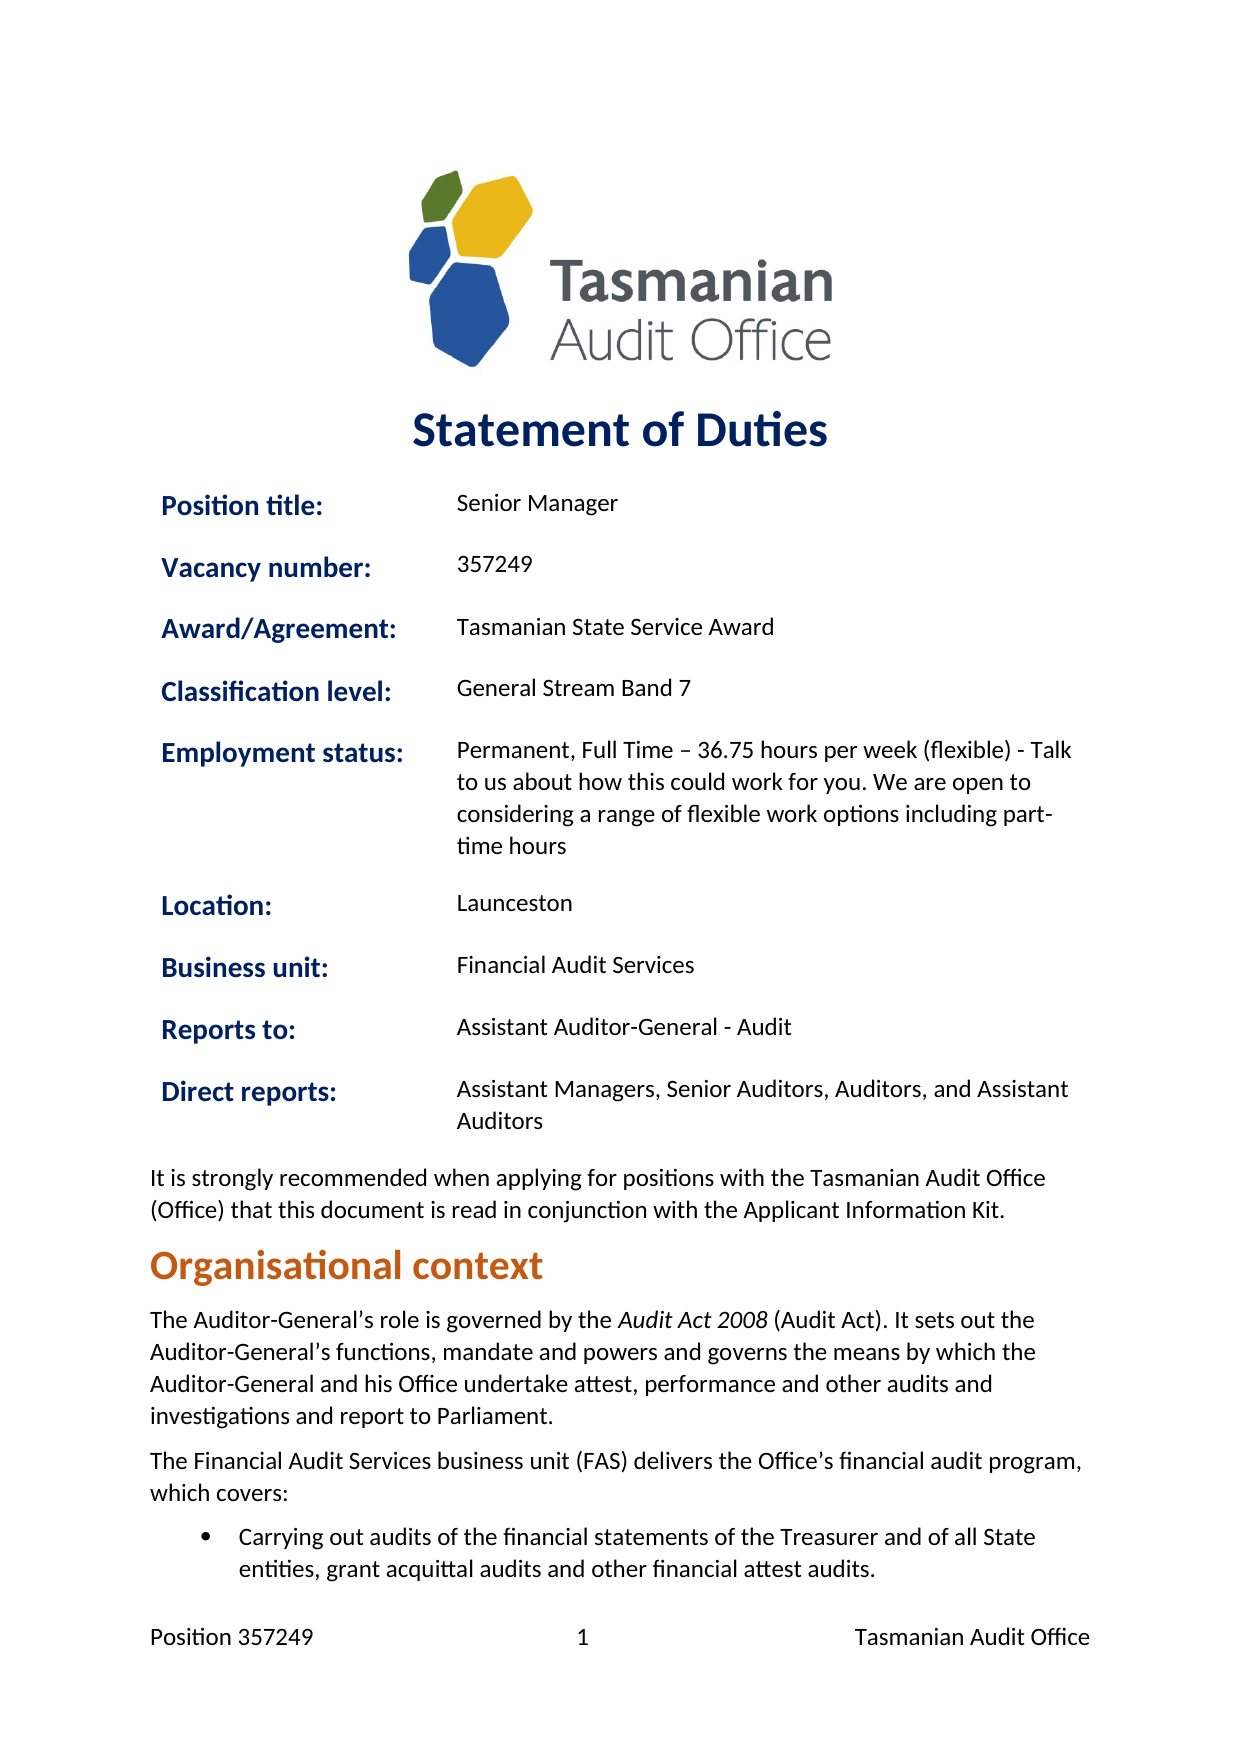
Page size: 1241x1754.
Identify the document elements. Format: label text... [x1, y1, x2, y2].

table_header Position title: [150, 474, 445, 536]
table_cell Location: [150, 875, 445, 937]
table_cell Classification level: [150, 660, 445, 722]
table_cell Vacancy number: [150, 536, 445, 598]
table_cell Tasmanian State Service Award [445, 598, 1090, 660]
table_cell Assistant Auditor-General - Audit [445, 999, 1090, 1061]
table_cell Reports to: [150, 999, 445, 1061]
subtitle Organisational context [150, 1239, 1090, 1289]
picture [397, 162, 843, 384]
text The Financial Audit Services business unit (FAS) delivers the Office’s financial audit program, which covers: [150, 1445, 1090, 1507]
table_cell General Stream Band 7 [445, 660, 1090, 722]
table_cell Direct reports: [150, 1061, 445, 1150]
table_cell Award/Agreement: [150, 598, 445, 660]
title Statement of Duties [150, 398, 1090, 459]
table_cell Launceston [445, 875, 1090, 937]
table_cell Business unit: [150, 937, 445, 999]
table_cell Assistant Managers, Senior Auditors, Auditors, and Assistant Auditors [445, 1061, 1090, 1150]
table_cell Employment status: [150, 722, 445, 875]
text Carrying out audits of the financial statements of the Treasurer and of all State entities, grant acquittal audits and other financial attest audits. [201, 1521, 1090, 1584]
table_cell 357249 [445, 536, 1090, 598]
table_cell Financial Audit Services [445, 937, 1090, 999]
table_header Senior Manager [445, 474, 1090, 536]
table_cell Permanent, Full Time – 36.75 hours per week (flexible) - Talk to us about how this could work for you. We are open to considering a range of flexible work options including part-time hours [445, 722, 1090, 875]
text It is strongly recommended when applying for positions with the Tasmanian Audit Office (Office) that this document is read in conjunction with the Applicant Information Kit. [150, 1162, 1090, 1225]
text The Auditor-General’s role is governed by the Audit Act 2008 (Audit Act). It sets out the Auditor-General’s functions, mandate and powers and governs the means by which the Auditor-General and his Office undertake attest, performance and other audits and investigations and report to Parliament. [150, 1304, 1090, 1431]
